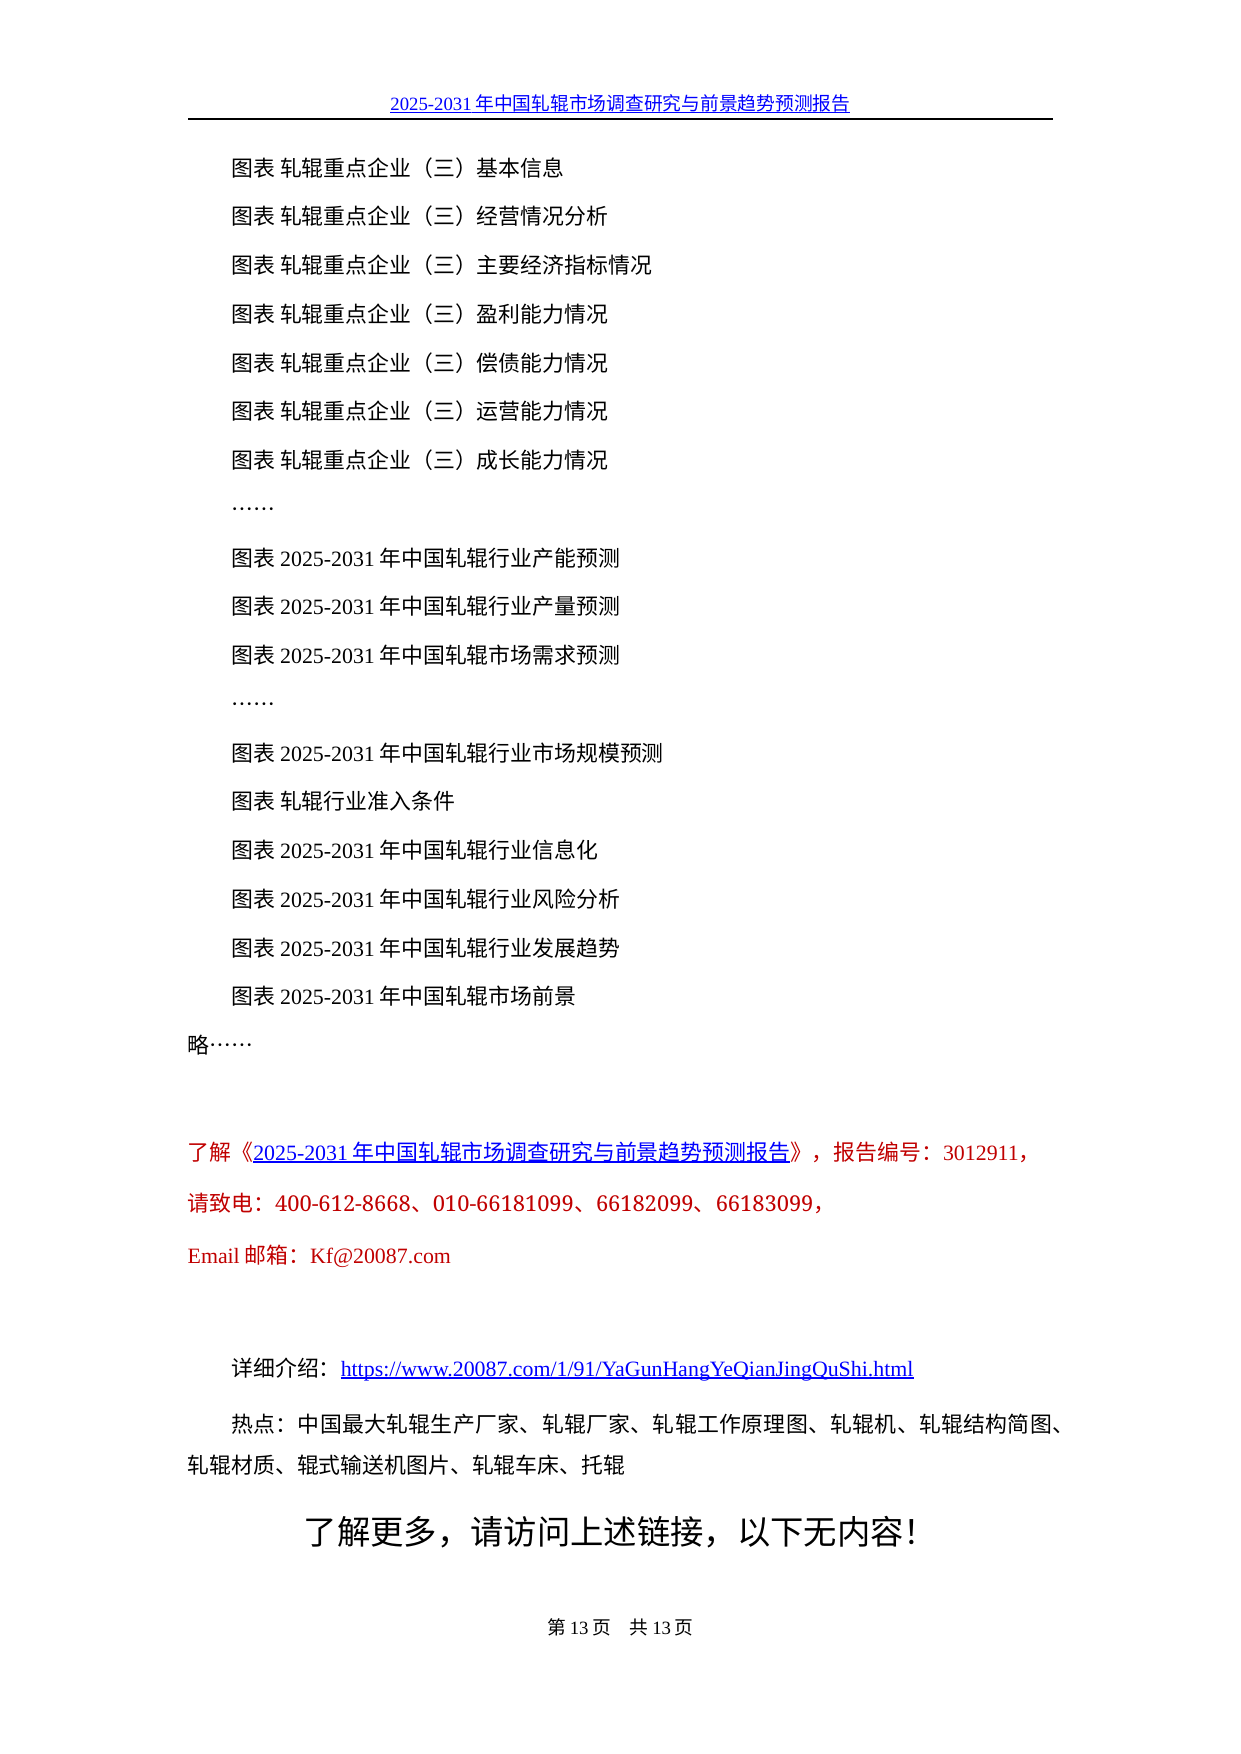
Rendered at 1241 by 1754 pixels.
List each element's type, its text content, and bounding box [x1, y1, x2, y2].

text 热点：中国最大轧辊生产厂家、轧辊厂家、轧辊工作原理图、轧辊机、轧辊结构简图、轧辊材质、辊式输送机图片、轧辊车床、托辊 [187, 1407, 1053, 1480]
text 了解《2025-2031年中国轧辊市场调查研究与前景趋势预测报告》，报告编号：3012911， [187, 1134, 1053, 1167]
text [187, 150, 1053, 1060]
text 请致电：400-612-8668、010-66181099、66182099、66183099， [187, 1186, 1053, 1218]
text 详细介绍：https://www.20087.com/1/91/YaGunHangYeQianJingQuShi.html [187, 1350, 1053, 1383]
title 了解更多，请访问上述链接，以下无内容！ [187, 1497, 1053, 1562]
text Email邮箱：Kf@20087.com [187, 1237, 1053, 1270]
